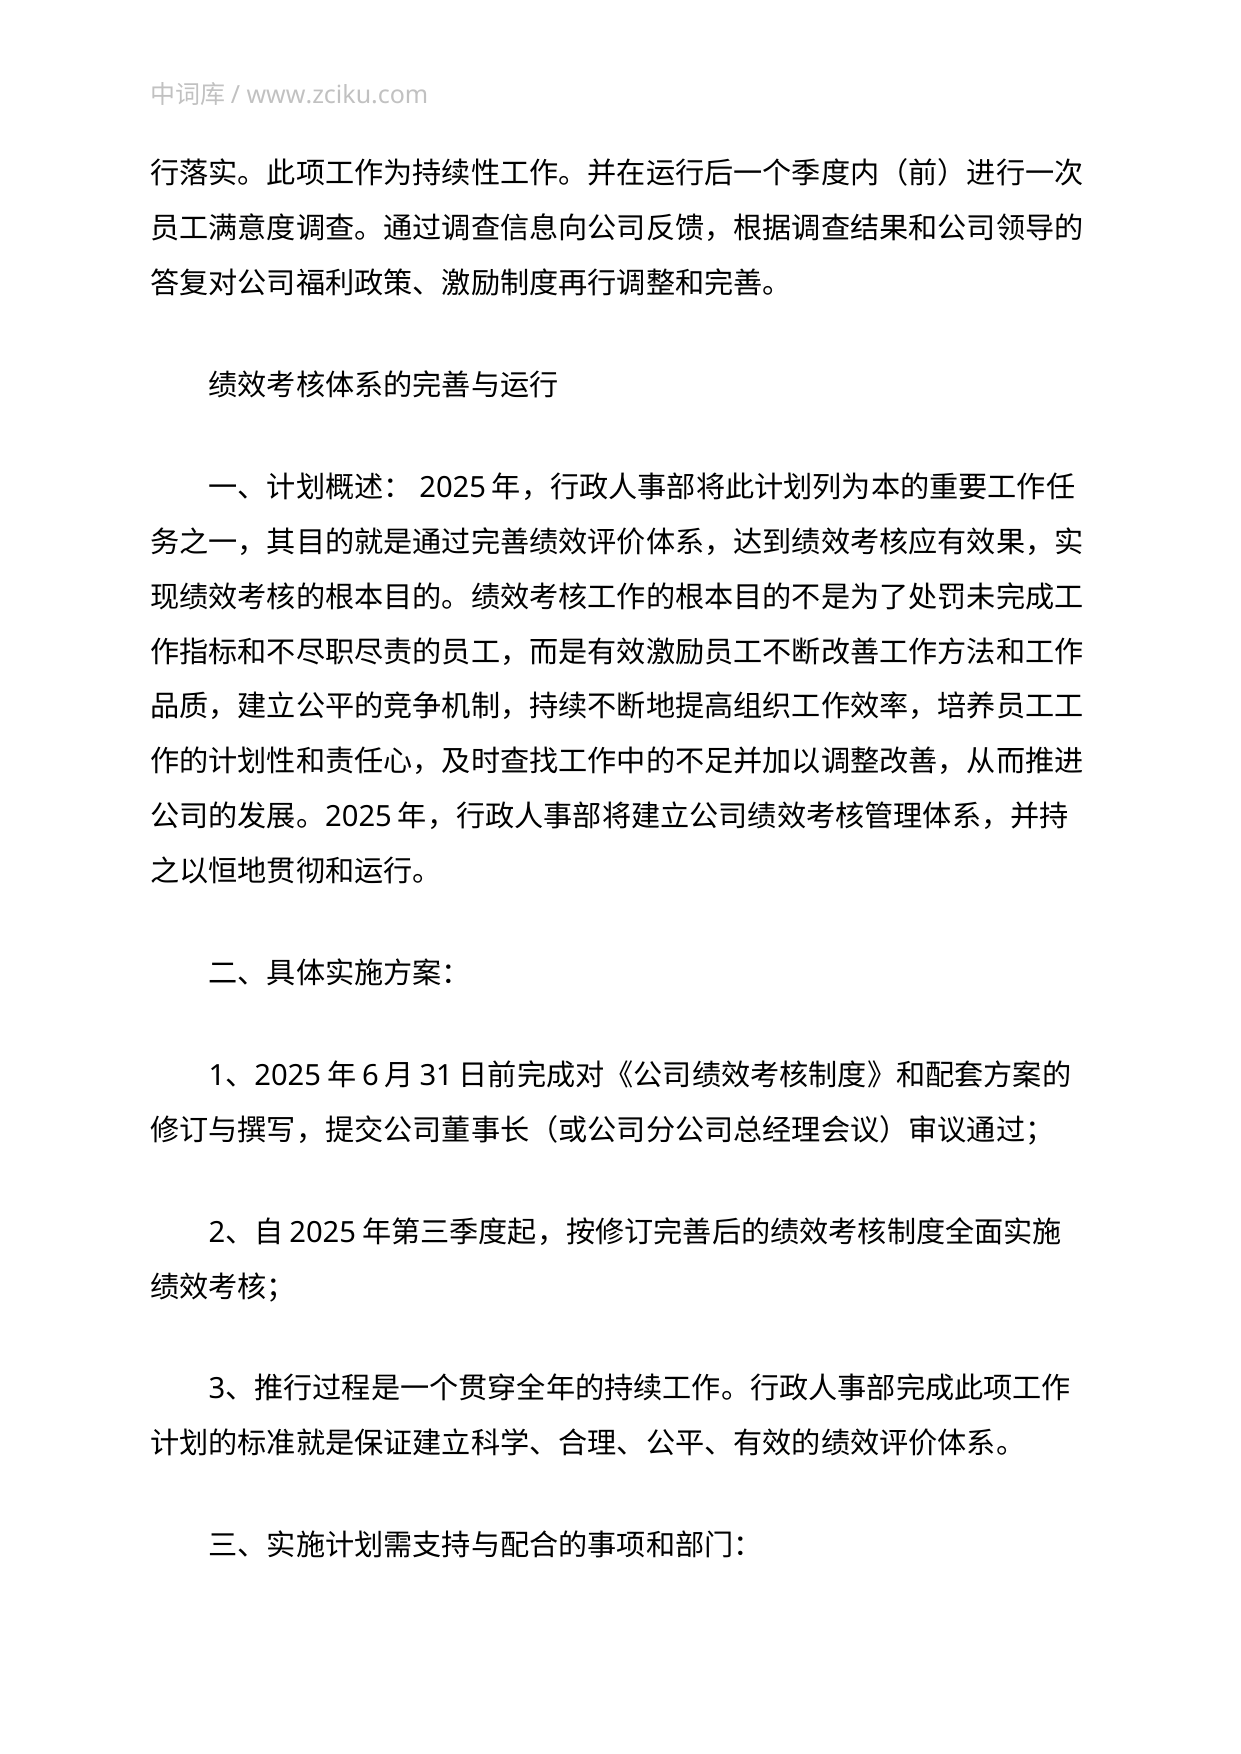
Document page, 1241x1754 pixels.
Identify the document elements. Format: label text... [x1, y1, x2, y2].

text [150, 150, 1090, 302]
text 三、实施计划需支持与配合的事项和部门： [150, 1522, 1090, 1564]
text 1、2025年6月31日前完成对《公司绩效考核制度》和配套方案的修订与撰写，提交公司董事长（或公司分公司总经理会议）审议通过； [150, 1051, 1090, 1149]
text 3、推行过程是一个贯穿全年的持续工作。行政人事部完成此项工作计划的标准就是保证建立科学、合理、公平、有效的绩效评价体系。 [150, 1365, 1090, 1462]
text 二、具体实施方案： [150, 949, 1090, 992]
text 绩效考核体系的完善与运行 [150, 362, 1090, 404]
text 2、自2025年第三季度起，按修订完善后的绩效考核制度全面实施绩效考核； [150, 1208, 1090, 1305]
text 一、计划概述： 2025年，行政人事部将此计划列为本的重要工作任务之一，其目的就是通过完善绩效评价体系，达到绩效考核应有效果，实现绩效考核的根本目的。绩效考核工作的根本目的不是为了处罚未完成工作指标和不尽职尽责的员工，而是有效激励员工不断改善工作方法和工作品质，建立公平的竞争机制，持续不断地提高组织工作效率，培养员工工作的计划性和责任心，及时查找工作中的不足并加以调整改善，从而推进公司的发展。2025年，行政人事部将建立公司绩效考核管理体系，并持之以恒地贯彻和运行。 [150, 463, 1090, 890]
